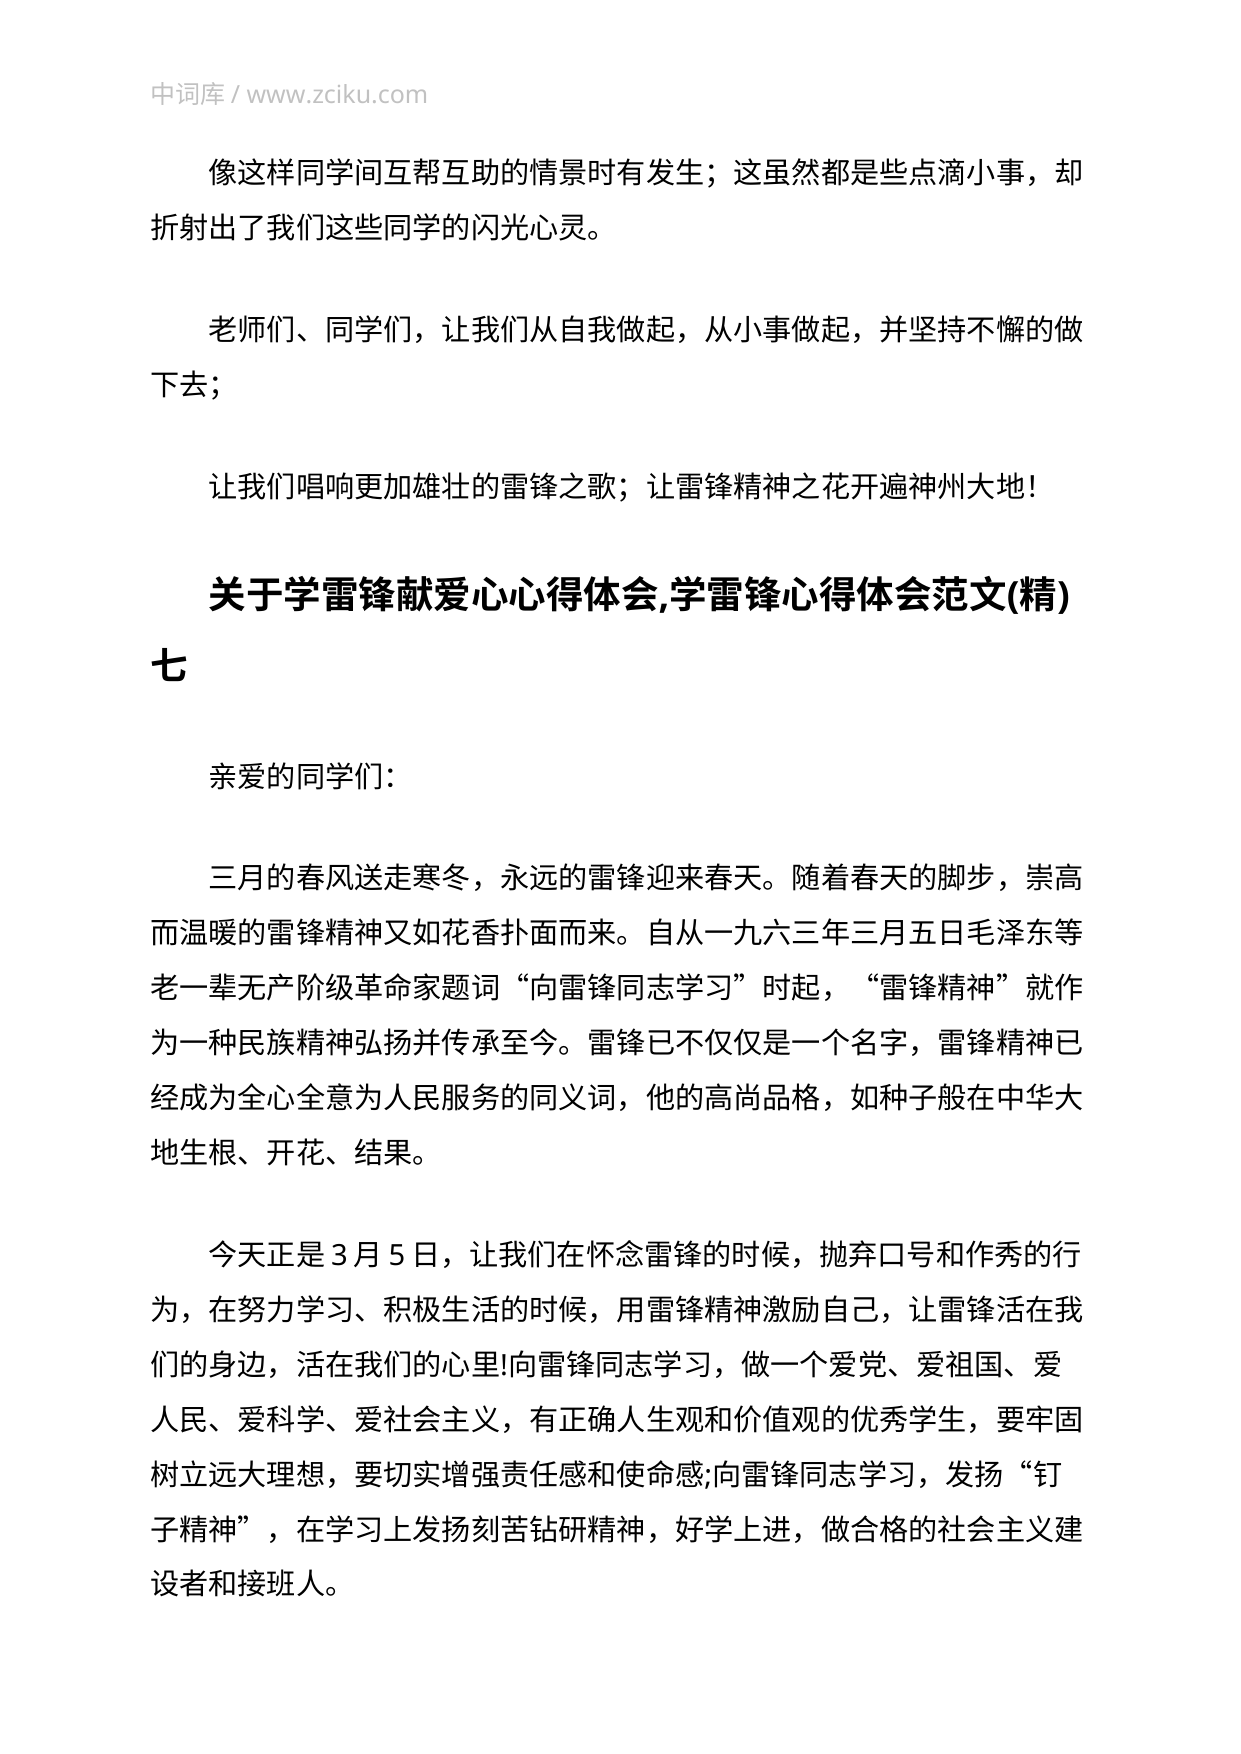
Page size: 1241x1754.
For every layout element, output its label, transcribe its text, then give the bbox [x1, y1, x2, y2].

text 亲爱的同学们： [150, 753, 1090, 796]
text 让我们唱响更加雄壮的雷锋之歌；让雷锋精神之花开遍神州大地！ [150, 463, 1090, 506]
text 三月的春风送走寒冬，永远的雷锋迎来春天。随着春天的脚步，崇高而温暖的雷锋精神又如花香扑面而来。自从一九六三年三月五日毛泽东等老一辈无产阶级革命家题词“向雷锋同志学习”时起，“雷锋精神”就作为一种民族精神弘扬并传承至今。雷锋已不仅仅是一个名字，雷锋精神已经成为全心全意为人民服务的同义词，他的高尚品格，如种子般在中华大地生根、开花、结果。 [150, 855, 1090, 1172]
text 老师们、同学们，让我们从自我做起，从小事做起，并坚持不懈的做下去； [150, 307, 1090, 404]
text 关于学雷锋献爱心心得体会,学雷锋心得体会范文(精)七 [150, 565, 1090, 690]
text 今天正是3月5日，让我们在怀念雷锋的时候，抛弃口号和作秀的行为，在努力学习、积极生活的时候，用雷锋精神激励自己，让雷锋活在我们的身边，活在我们的心里!向雷锋同志学习，做一个爱党、爱祖国、爱人民、爱科学、爱社会主义，有正确人生观和价值观的优秀学生，要牢固树立远大理想，要切实增强责任感和使命感;向雷锋同志学习，发扬“钉子精神”，在学习上发扬刻苦钻研精神，好学上进，做合格的社会主义建设者和接班人。 [150, 1231, 1090, 1603]
text 像这样同学间互帮互助的情景时有发生；这虽然都是些点滴小事，却折射出了我们这些同学的闪光心灵。 [150, 150, 1090, 247]
